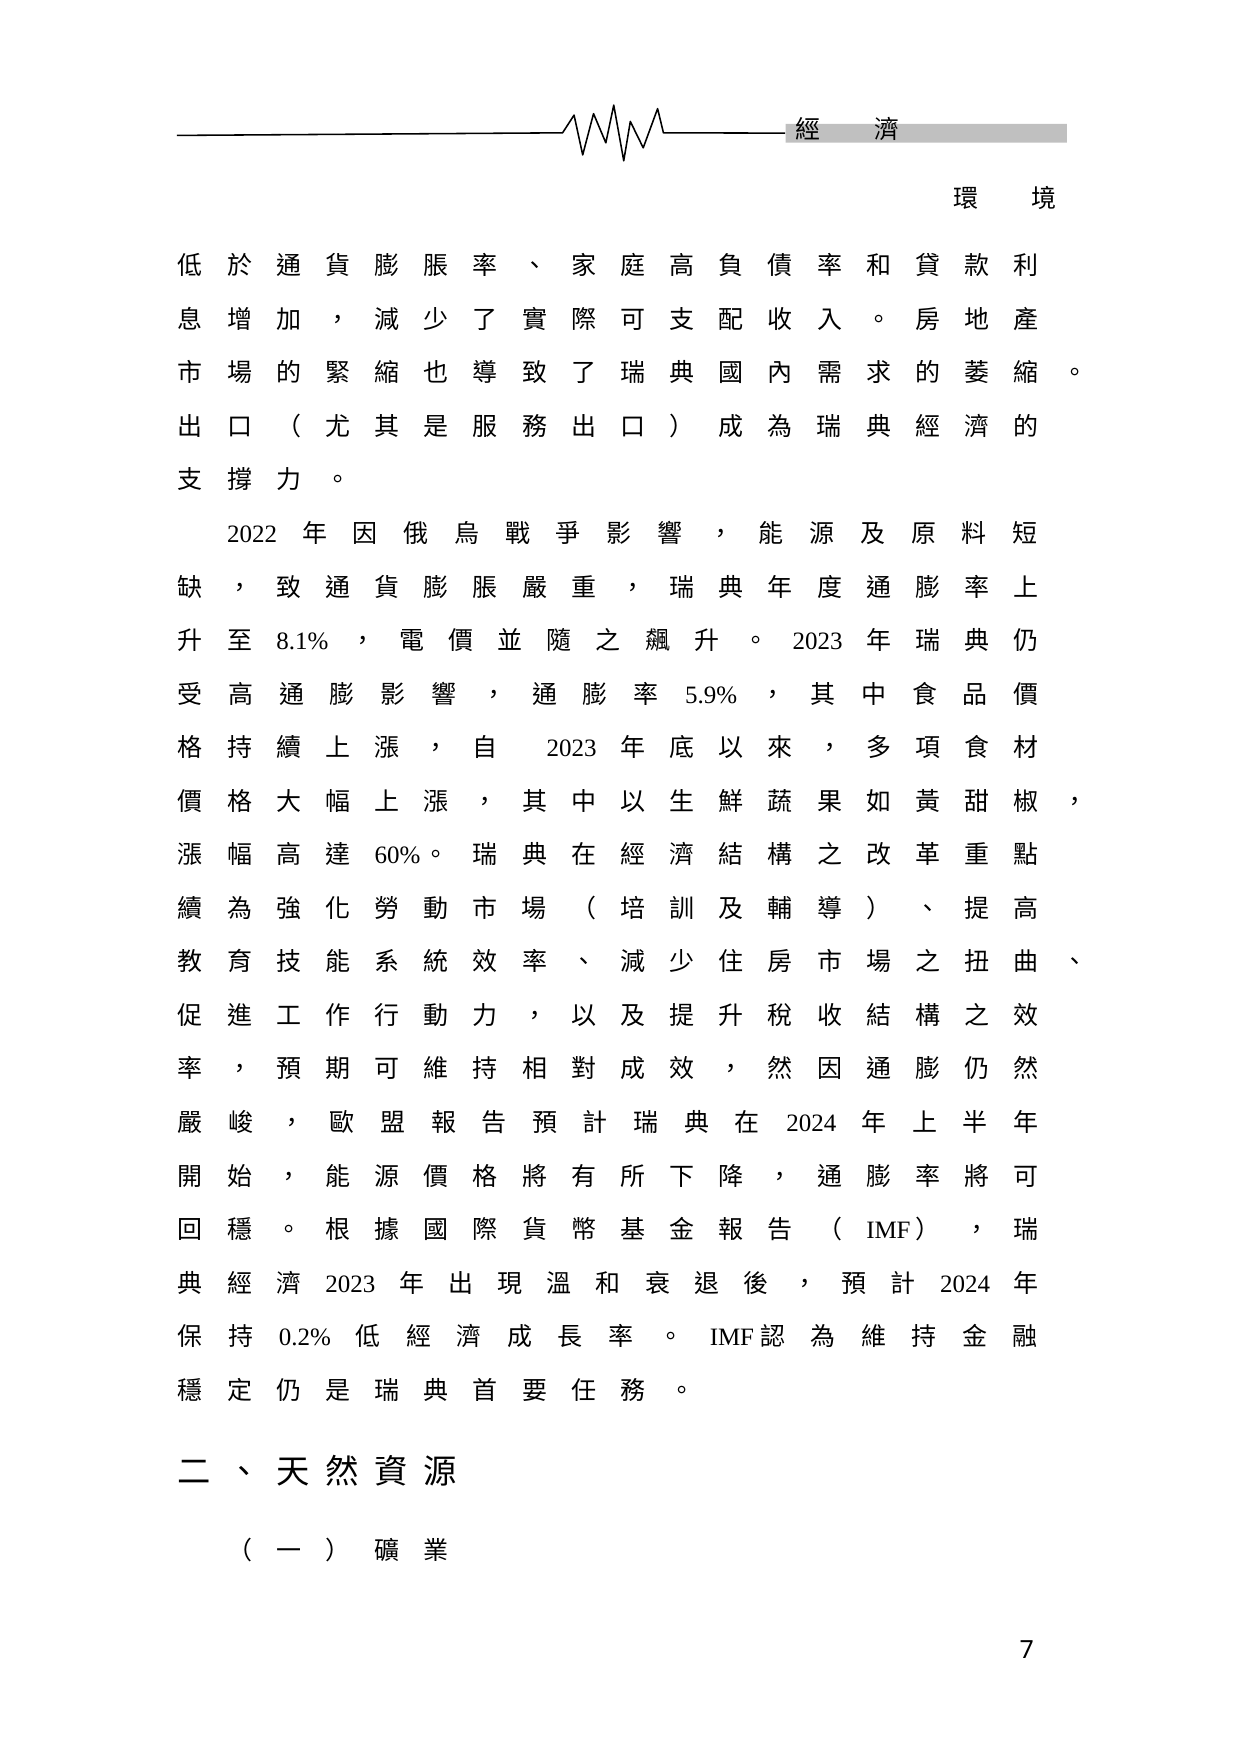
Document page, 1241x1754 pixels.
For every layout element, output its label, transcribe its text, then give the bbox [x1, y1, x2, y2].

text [178, 237, 1063, 505]
text （一）礦業 [178, 1522, 1063, 1576]
text 二、天然資源 [178, 1442, 1063, 1495]
text 2022年因俄烏戰爭影響，能源及原料短缺，致通貨膨脹嚴重，瑞典年度通膨率上升至8.1%，電價並隨之飆升。2023年瑞典仍受高通膨影響，通膨率5.9%，其中食品價格持續上漲，自 2023 年底以來，多項食材價格大幅上漲，其中以生鮮蔬果如黃甜椒，漲幅高達60%。瑞典在經濟結構之改革重點續為強化勞動市場（培訓及輔導）、提高教育技能系統效率、減少住房市場之扭曲、促進工作行動力，以及提升稅收結構之效率，預期可維持相對成效，然因通膨仍然嚴峻，歐盟報告預計瑞典在2024年上半年開始，能源價格將有所下降，通膨率將可回穩。根據國際貨幣基金報告（IMF），瑞典經濟2023 年出現溫和衰退後，預計2024 年保持0.2% 低經濟成長率。IMF認為維持金融穩定仍是瑞典首要任務。 [178, 505, 1063, 1415]
